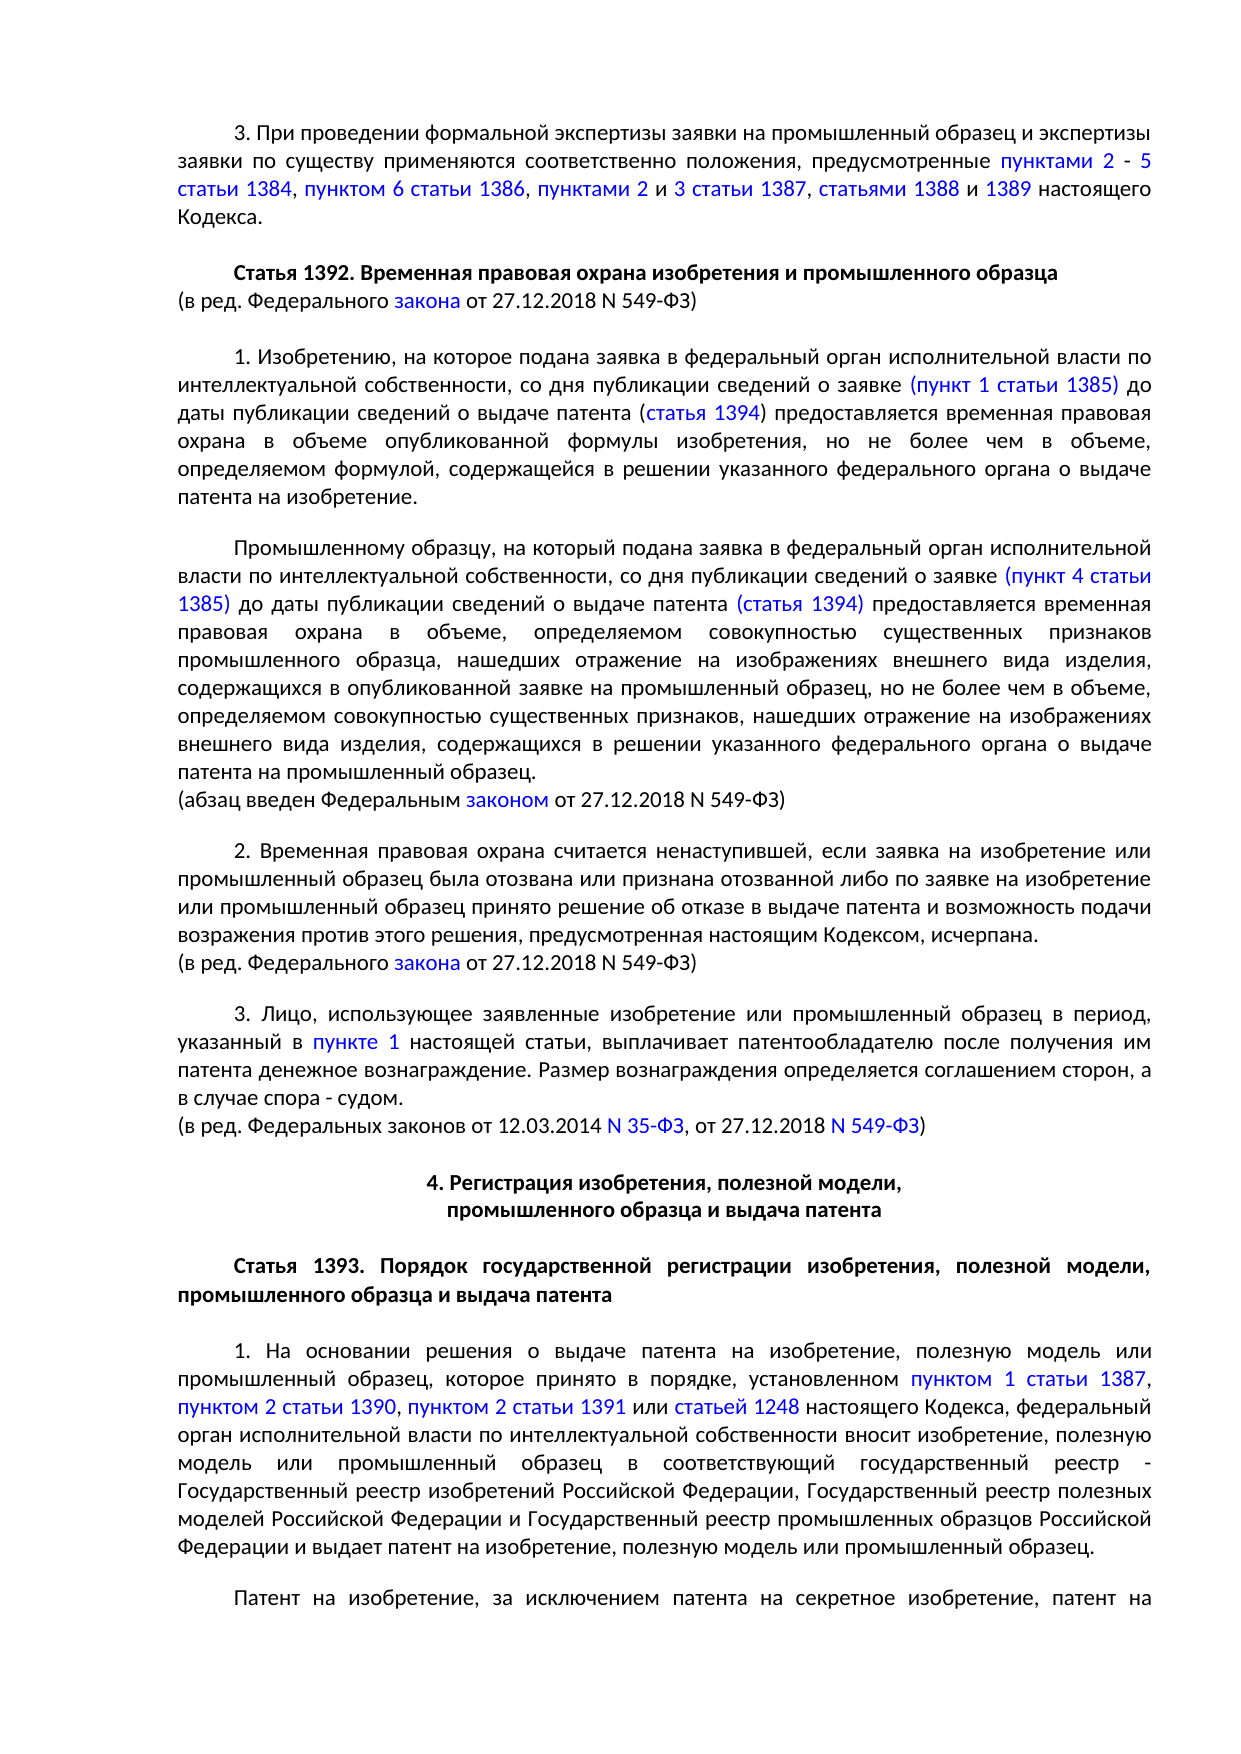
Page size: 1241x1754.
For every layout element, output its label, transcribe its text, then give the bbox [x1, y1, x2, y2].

text 2. Временная правовая охрана считается ненаступившей, если заявка на изобретение или промышленный образец была отозвана или признана отозванной либо по заявке на изобретение или промышленный образец принято решение об отказе в выдаче патента и возможность подачи возражения против этого решения, предусмотренная настоящим Кодексом, исчерпана. [177, 836, 1152, 948]
text 1. На основании решения о выдаче патента на изобретение, полезную модель или промышленный образец, которое принято в порядке, установленном пунктом 1 статьи 1387, пунктом 2 статьи 1390, пунктом 2 статьи 1391 или статьей 1248 настоящего Кодекса, федеральный орган исполнительной власти по интеллектуальной собственности вносит изобретение, полезную модель или промышленный образец в соответствующий государственный реестр - Государственный реестр изобретений Российской Федерации, Государственный реестр полезных моделей Российской Федерации и Государственный реестр промышленных образцов Российской Федерации и выдает патент на изобретение, полезную модель или промышленный образец. [177, 1336, 1152, 1560]
title промышленного образца и выдача патента [177, 1196, 1152, 1224]
text (в ред. Федерального закона от 27.12.2018 N 549-ФЗ) [177, 286, 1152, 314]
text 1. Изобретению, на которое подана заявка в федеральный орган исполнительной власти по интеллектуальной собственности, со дня публикации сведений о заявке (пункт 1 статьи 1385) до даты публикации сведений о выдаче патента (статья 1394) предоставляется временная правовая охрана в объеме опубликованной формулы изобретения, но не более чем в объеме, определяемом формулой, содержащейся в решении указанного федерального органа о выдаче патента на изобретение. [177, 342, 1152, 510]
title 4. Регистрация изобретения, полезной модели, [177, 1168, 1152, 1196]
text Промышленному образцу, на который подана заявка в федеральный орган исполнительной власти по интеллектуальной собственности, со дня публикации сведений о заявке (пункт 4 статьи 1385) до даты публикации сведений о выдаче патента (статья 1394) предоставляется временная правовая охрана в объеме, определяемом совокупностью существенных признаков промышленного образца, нашедших отражение на изображениях внешнего вида изделия, содержащихся в опубликованной заявке на промышленный образец, но не более чем в объеме, определяемом совокупностью существенных признаков, нашедших отражение на изображениях внешнего вида изделия, содержащихся в решении указанного федерального органа о выдаче патента на промышленный образец. [177, 533, 1152, 786]
title Статья 1393. Порядок государственной регистрации изобретения, полезной модели, промышленного образца и выдача патента [177, 1252, 1152, 1308]
text 3. Лицо, использующее заявленные изобретение или промышленный образец в период, указанный в пункте 1 настоящей статьи, выплачивает патентообладателю после получения им патента денежное вознаграждение. Размер вознаграждения определяется соглашением сторон, а в случае спора - судом. [177, 999, 1152, 1112]
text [177, 1583, 1152, 1611]
text (в ред. Федеральных законов от 12.03.2014 N 35-ФЗ, от 27.12.2018 N 549-ФЗ) [177, 1112, 1152, 1139]
text 3. При проведении формальной экспертизы заявки на промышленный образец и экспертизы заявки по существу применяются соответственно положения, предусмотренные пунктами 2 - 5 статьи 1384, пунктом 6 статьи 1386, пунктами 2 и 3 статьи 1387, статьями 1388 и 1389 настоящего Кодекса. [177, 118, 1152, 230]
title Статья 1392. Временная правовая охрана изобретения и промышленного образца [177, 258, 1152, 286]
text (в ред. Федерального закона от 27.12.2018 N 549-ФЗ) [177, 948, 1152, 977]
text (абзац введен Федеральным законом от 27.12.2018 N 549-ФЗ) [177, 786, 1152, 813]
